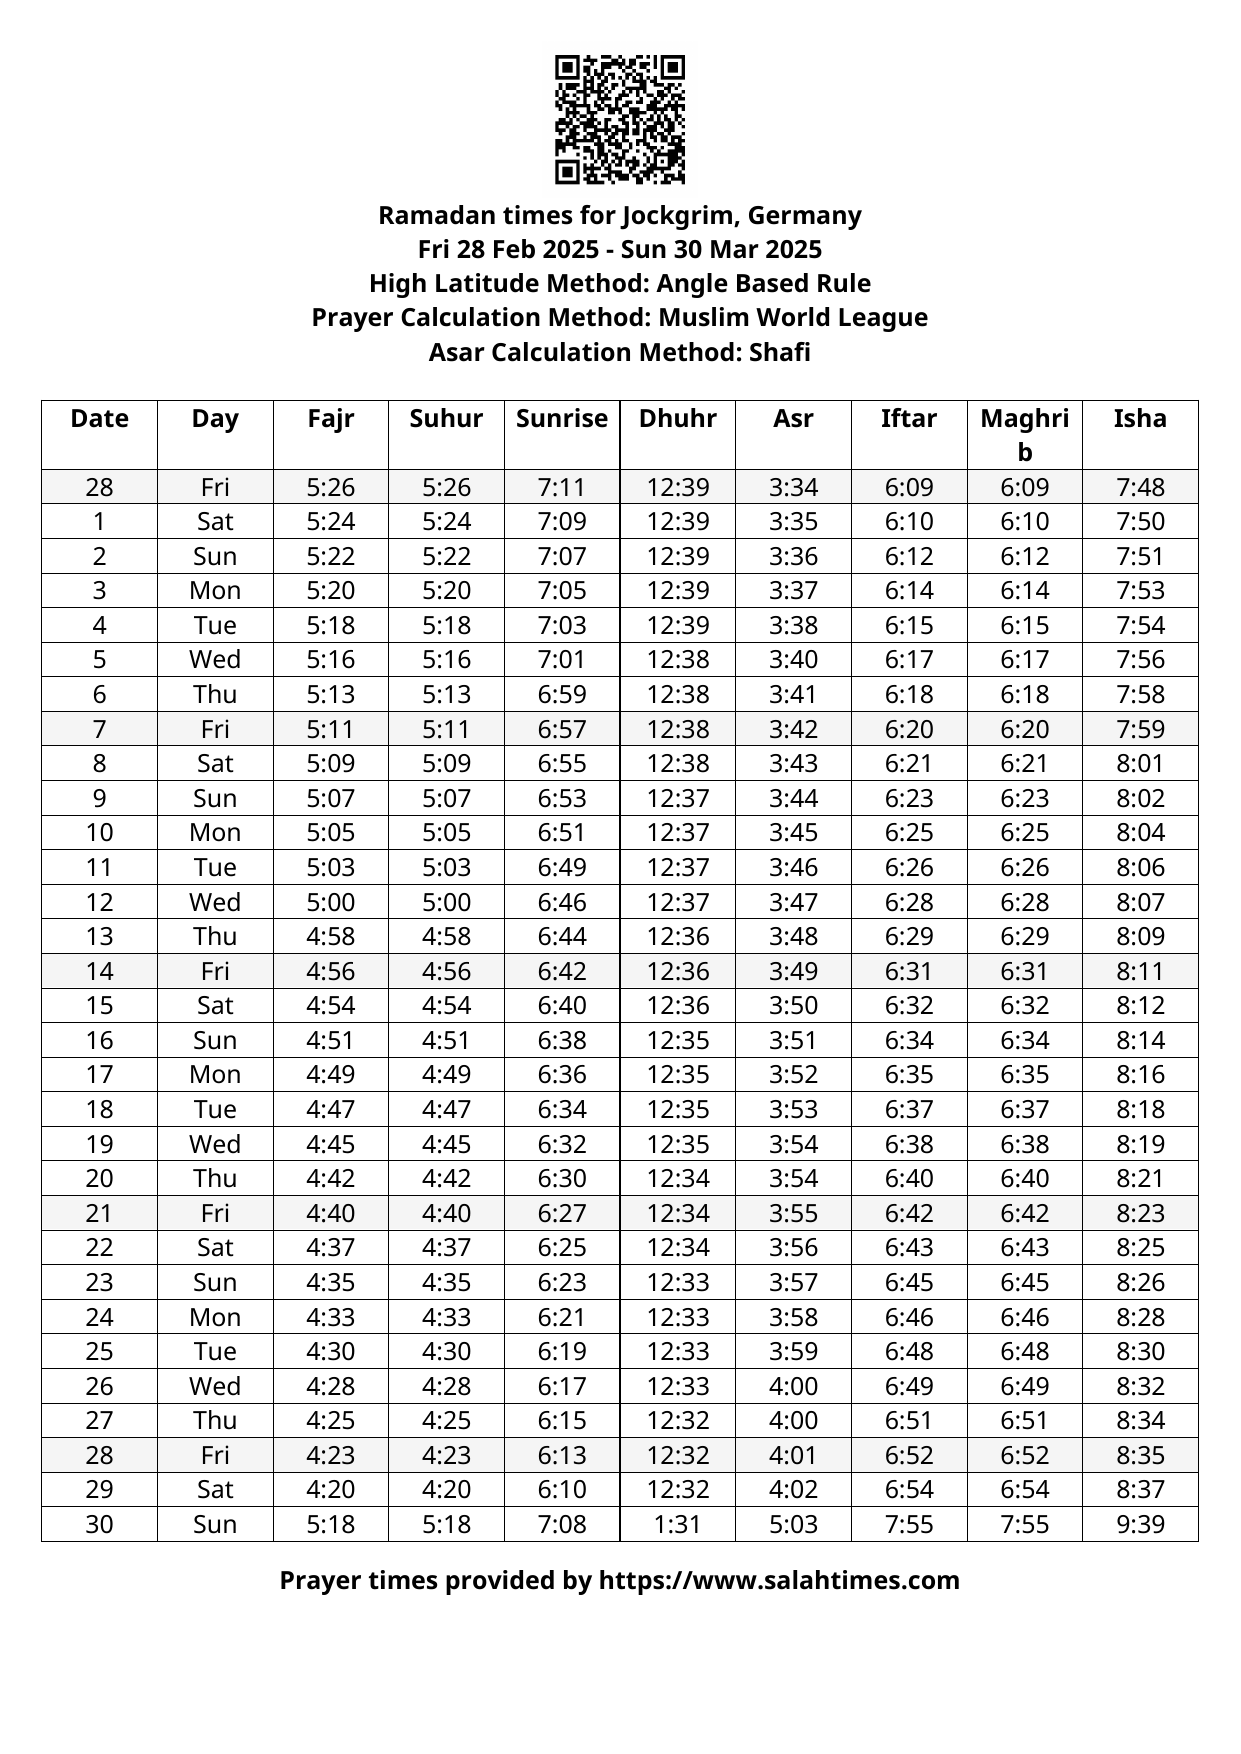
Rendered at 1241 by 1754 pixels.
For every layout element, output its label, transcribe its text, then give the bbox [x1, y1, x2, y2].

table_cell 8:28 [1083, 1300, 1198, 1333]
table_cell 4:28 [274, 1369, 388, 1402]
table_cell 6:26 [852, 850, 967, 884]
table_cell 7:51 [1083, 539, 1198, 572]
table_cell 4:00 [736, 1404, 851, 1437]
table_cell 7:48 [1083, 470, 1198, 503]
table_cell Fri [158, 954, 273, 987]
table_cell 3:37 [736, 574, 851, 607]
table_cell 8:18 [1083, 1092, 1198, 1126]
table_cell 4:37 [389, 1231, 504, 1264]
table_cell Wed [158, 643, 273, 676]
table_cell 4:02 [736, 1473, 851, 1506]
table_cell 7:55 [968, 1507, 1082, 1541]
table_cell 12:33 [621, 1369, 735, 1402]
table_cell 3:57 [736, 1265, 851, 1299]
table_cell 4:23 [389, 1438, 504, 1472]
table_cell 6:37 [852, 1092, 967, 1126]
table_cell 4:23 [274, 1438, 388, 1472]
table_cell 6:38 [968, 1127, 1082, 1160]
table_cell Thu [158, 677, 273, 711]
table_cell 3:48 [736, 919, 851, 953]
table_cell 3:47 [736, 885, 851, 918]
table_cell Sun [158, 781, 273, 814]
table_cell 1:31 [621, 1507, 735, 1541]
table_cell 4:30 [274, 1334, 388, 1368]
table_cell 7:11 [505, 470, 619, 503]
table_cell 6:55 [505, 746, 619, 780]
table_cell 14 [42, 954, 157, 987]
table_cell Wed [158, 1369, 273, 1402]
table_cell 5:20 [274, 574, 388, 607]
table_cell 5:20 [389, 574, 504, 607]
table_cell 6:09 [968, 470, 1082, 503]
table_cell 4:01 [736, 1438, 851, 1472]
table_cell Sat [158, 1473, 273, 1506]
table_cell 24 [42, 1300, 157, 1333]
table_cell 4:25 [389, 1404, 504, 1437]
table_cell 6:26 [968, 850, 1082, 884]
table_cell 12:35 [621, 1023, 735, 1057]
table_cell 8:01 [1083, 746, 1198, 780]
table_cell 8 [42, 746, 157, 780]
table_cell 6:25 [505, 1231, 619, 1264]
table_cell 4:58 [274, 919, 388, 953]
table_cell 6:28 [968, 885, 1082, 918]
table_cell 3:42 [736, 712, 851, 745]
table_cell 6:42 [505, 954, 619, 987]
table_cell 8:23 [1083, 1196, 1198, 1229]
table_cell 4:40 [274, 1196, 388, 1229]
table_cell Thu [158, 1404, 273, 1437]
table_header Asr [736, 401, 851, 469]
table_cell Tue [158, 1334, 273, 1368]
table_cell 5:18 [389, 1507, 504, 1541]
table_cell 6:18 [968, 677, 1082, 711]
table_cell Thu [158, 919, 273, 953]
table_cell 6:31 [852, 954, 967, 987]
table_cell 5:11 [274, 712, 388, 745]
text Prayer times provided by https://www.salahtimes.com [42, 1563, 1198, 1597]
text Prayer Calculation Method: Muslim World League [42, 300, 1198, 334]
table_cell 4:33 [274, 1300, 388, 1333]
table_cell Sat [158, 1231, 273, 1264]
table_cell 6:43 [968, 1231, 1082, 1264]
table_cell 6:14 [852, 574, 967, 607]
table_cell 5:18 [274, 1507, 388, 1541]
table_cell Mon [158, 816, 273, 849]
table_cell Mon [158, 1058, 273, 1091]
table_cell 12:39 [621, 504, 735, 538]
table_cell 12:37 [621, 781, 735, 814]
table_cell 6:12 [852, 539, 967, 572]
table_cell 6:57 [505, 712, 619, 745]
table_cell 4:42 [274, 1161, 388, 1195]
table_cell 12:35 [621, 1092, 735, 1126]
table_cell 6:15 [505, 1404, 619, 1437]
table_cell 4:47 [389, 1092, 504, 1126]
text High Latitude Method: Angle Based Rule [42, 266, 1198, 300]
table_cell 8:04 [1083, 816, 1198, 849]
table_cell Tue [158, 1092, 273, 1126]
table_cell 6:14 [968, 574, 1082, 607]
table_cell 26 [42, 1369, 157, 1402]
table_cell 4:25 [274, 1404, 388, 1437]
table_cell 27 [42, 1404, 157, 1437]
table_cell Mon [158, 574, 273, 607]
table_cell 4:58 [389, 919, 504, 953]
table_cell 5:16 [389, 643, 504, 676]
table_cell 3:56 [736, 1231, 851, 1264]
table_cell 3:34 [736, 470, 851, 503]
table_cell 5:05 [274, 816, 388, 849]
table_cell 4:49 [274, 1058, 388, 1091]
table_cell 12:38 [621, 712, 735, 745]
table_cell Tue [158, 850, 273, 884]
table_cell 7:09 [505, 504, 619, 538]
table_cell 4:54 [389, 989, 504, 1022]
table_cell 12:32 [621, 1404, 735, 1437]
table_cell 12:34 [621, 1161, 735, 1195]
table_cell 6:13 [505, 1438, 619, 1472]
table_cell 6:31 [968, 954, 1082, 987]
table_cell 20 [42, 1161, 157, 1195]
table_cell 7:05 [505, 574, 619, 607]
table_cell 6:09 [852, 470, 967, 503]
table_cell 6:59 [505, 677, 619, 711]
table_cell 3:43 [736, 746, 851, 780]
table_header Isha [1083, 401, 1198, 469]
table_cell 8:21 [1083, 1161, 1198, 1195]
table_cell 23 [42, 1265, 157, 1299]
table_cell 7:07 [505, 539, 619, 572]
table_cell 16 [42, 1023, 157, 1057]
table_cell Mon [158, 1300, 273, 1333]
table_cell Sun [158, 1023, 273, 1057]
table_cell Tue [158, 608, 273, 642]
table_cell 4:42 [389, 1161, 504, 1195]
table_cell 4:45 [274, 1127, 388, 1160]
table_cell 3:49 [736, 954, 851, 987]
table_cell 6:17 [968, 643, 1082, 676]
table_cell 3:54 [736, 1127, 851, 1160]
table_cell 6:51 [852, 1404, 967, 1437]
table_cell 5:16 [274, 643, 388, 676]
table_cell 6:30 [505, 1161, 619, 1195]
table_cell Fri [158, 1438, 273, 1472]
table_cell 6:38 [505, 1023, 619, 1057]
table_cell 6:51 [968, 1404, 1082, 1437]
table_cell 6:10 [968, 504, 1082, 538]
table_cell 12:33 [621, 1265, 735, 1299]
table_cell 3:52 [736, 1058, 851, 1091]
table_cell 28 [42, 470, 157, 503]
table_cell 5:00 [389, 885, 504, 918]
table_cell 22 [42, 1231, 157, 1264]
table_header Date [42, 401, 157, 469]
table_cell 8:07 [1083, 885, 1198, 918]
table_cell 3:36 [736, 539, 851, 572]
table_cell 6:17 [505, 1369, 619, 1402]
table_cell 6:35 [852, 1058, 967, 1091]
table_cell 4:47 [274, 1092, 388, 1126]
table_cell 6:23 [852, 781, 967, 814]
table_cell Sat [158, 746, 273, 780]
table_cell 6:36 [505, 1058, 619, 1091]
table_cell 6:40 [968, 1161, 1082, 1195]
table_cell 6:29 [852, 919, 967, 953]
table_cell 6:12 [968, 539, 1082, 572]
table_cell 6:46 [505, 885, 619, 918]
table_cell 15 [42, 989, 157, 1022]
table_cell 8:34 [1083, 1404, 1198, 1437]
table_cell 4:35 [274, 1265, 388, 1299]
table_cell 4:45 [389, 1127, 504, 1160]
table_cell 6:34 [505, 1092, 619, 1126]
table_cell 6:32 [968, 989, 1082, 1022]
table_cell 12:33 [621, 1300, 735, 1333]
table_cell 8:12 [1083, 989, 1198, 1022]
table_cell 6:45 [852, 1265, 967, 1299]
table_cell 6:21 [505, 1300, 619, 1333]
text Ramadan times for Jockgrim, Germany [42, 198, 1198, 232]
table_cell 12:32 [621, 1473, 735, 1506]
table_cell 3:54 [736, 1161, 851, 1195]
table_cell 3 [42, 574, 157, 607]
table_cell Thu [158, 1161, 273, 1195]
table_cell 6:27 [505, 1196, 619, 1229]
table_cell 6:37 [968, 1092, 1082, 1126]
table_cell 6:49 [852, 1369, 967, 1402]
table_cell 6:46 [968, 1300, 1082, 1333]
table_cell 6 [42, 677, 157, 711]
table_cell 12:38 [621, 643, 735, 676]
table_cell 5:03 [736, 1507, 851, 1541]
table_header Day [158, 401, 273, 469]
table_cell 6:45 [968, 1265, 1082, 1299]
table_cell 6:23 [968, 781, 1082, 814]
table_cell 7:08 [505, 1507, 619, 1541]
table_cell 6:35 [968, 1058, 1082, 1091]
table_cell 5:18 [389, 608, 504, 642]
table_cell 3:40 [736, 643, 851, 676]
table_cell 6:10 [852, 504, 967, 538]
table_cell 3:38 [736, 608, 851, 642]
table_cell 4:00 [736, 1369, 851, 1402]
table_cell 5:00 [274, 885, 388, 918]
table_cell 3:50 [736, 989, 851, 1022]
table_cell 6:42 [852, 1196, 967, 1229]
table_cell 5:22 [274, 539, 388, 572]
table_cell Sun [158, 1507, 273, 1541]
table_cell 5:09 [274, 746, 388, 780]
table_cell 6:28 [852, 885, 967, 918]
table_cell 3:51 [736, 1023, 851, 1057]
table_cell 4:54 [274, 989, 388, 1022]
picture [542, 41, 699, 198]
table_cell 6:21 [968, 746, 1082, 780]
table_cell 12:34 [621, 1196, 735, 1229]
table_cell 30 [42, 1507, 157, 1541]
table_cell 8:35 [1083, 1438, 1198, 1472]
table_cell 4:51 [389, 1023, 504, 1057]
table_cell 6:19 [505, 1334, 619, 1368]
table_cell 6:42 [968, 1196, 1082, 1229]
table_cell 6:49 [505, 850, 619, 884]
table_cell 6:20 [852, 712, 967, 745]
table_cell 12:32 [621, 1438, 735, 1472]
table_cell 3:41 [736, 677, 851, 711]
table_cell 5:11 [389, 712, 504, 745]
table_cell 6:15 [852, 608, 967, 642]
table_cell 6:34 [968, 1023, 1082, 1057]
table_cell 7:54 [1083, 608, 1198, 642]
table_cell 8:30 [1083, 1334, 1198, 1368]
table_cell 6:40 [852, 1161, 967, 1195]
table_cell 3:55 [736, 1196, 851, 1229]
table_cell 6:21 [852, 746, 967, 780]
table_cell Fri [158, 1196, 273, 1229]
table_cell 5 [42, 643, 157, 676]
table_cell 8:37 [1083, 1473, 1198, 1506]
table_cell 5:07 [274, 781, 388, 814]
table_cell 6:25 [852, 816, 967, 849]
table_cell 6:38 [852, 1127, 967, 1160]
table_cell 4:35 [389, 1265, 504, 1299]
table_cell 3:44 [736, 781, 851, 814]
table_cell 4:30 [389, 1334, 504, 1368]
table_cell 4:56 [389, 954, 504, 987]
table_header Maghrib [968, 401, 1082, 469]
table_cell 6:32 [505, 1127, 619, 1160]
table_header Fajr [274, 401, 388, 469]
table_cell 3:59 [736, 1334, 851, 1368]
table_cell 7 [42, 712, 157, 745]
table_cell 12:38 [621, 746, 735, 780]
table_cell 17 [42, 1058, 157, 1091]
table_header Suhur [389, 401, 504, 469]
table_cell Fri [158, 470, 273, 503]
table_cell 5:18 [274, 608, 388, 642]
table_cell 1 [42, 504, 157, 538]
table_cell 3:53 [736, 1092, 851, 1126]
table_cell 6:25 [968, 816, 1082, 849]
table_cell 12:38 [621, 677, 735, 711]
table_cell 7:03 [505, 608, 619, 642]
table_cell 9 [42, 781, 157, 814]
table_cell 4:49 [389, 1058, 504, 1091]
table_cell 6:43 [852, 1231, 967, 1264]
text Asar Calculation Method: Shafi [42, 334, 1198, 368]
table_cell 10 [42, 816, 157, 849]
table_cell 6:10 [505, 1473, 619, 1506]
table_cell 28 [42, 1438, 157, 1472]
table_cell 5:24 [274, 504, 388, 538]
table_cell 8:09 [1083, 919, 1198, 953]
table_cell 6:54 [968, 1473, 1082, 1506]
table_cell 19 [42, 1127, 157, 1160]
table_cell 7:55 [852, 1507, 967, 1541]
table_cell 12:36 [621, 954, 735, 987]
table_cell 3:58 [736, 1300, 851, 1333]
table_header Sunrise [505, 401, 619, 469]
table_cell 11 [42, 850, 157, 884]
table_cell 12:37 [621, 816, 735, 849]
table_cell 8:11 [1083, 954, 1198, 987]
table_cell 5:24 [389, 504, 504, 538]
table_cell 8:02 [1083, 781, 1198, 814]
table_cell 5:07 [389, 781, 504, 814]
table_cell 7:58 [1083, 677, 1198, 711]
table_cell 6:51 [505, 816, 619, 849]
table_cell 5:05 [389, 816, 504, 849]
table_cell 4:28 [389, 1369, 504, 1402]
table_cell 6:48 [968, 1334, 1082, 1368]
table_cell 4:20 [389, 1473, 504, 1506]
table_cell 12:34 [621, 1231, 735, 1264]
table_cell 12:39 [621, 574, 735, 607]
table_cell 7:50 [1083, 504, 1198, 538]
table_cell Wed [158, 885, 273, 918]
table_cell 8:14 [1083, 1023, 1198, 1057]
table_cell 5:13 [389, 677, 504, 711]
table_cell 6:48 [852, 1334, 967, 1368]
table_cell 6:54 [852, 1473, 967, 1506]
table_cell 21 [42, 1196, 157, 1229]
table_cell 6:18 [852, 677, 967, 711]
table_cell 5:03 [389, 850, 504, 884]
table_cell 6:46 [852, 1300, 967, 1333]
table_cell 8:26 [1083, 1265, 1198, 1299]
table_cell 6:52 [968, 1438, 1082, 1472]
table_cell 2 [42, 539, 157, 572]
table_cell 7:59 [1083, 712, 1198, 745]
table_cell 12:39 [621, 608, 735, 642]
table_cell 8:32 [1083, 1369, 1198, 1402]
table_cell 4:37 [274, 1231, 388, 1264]
table_cell 4:20 [274, 1473, 388, 1506]
table_header Iftar [852, 401, 967, 469]
table_cell 12:37 [621, 850, 735, 884]
table_cell 6:53 [505, 781, 619, 814]
table_cell 4 [42, 608, 157, 642]
table_cell 25 [42, 1334, 157, 1368]
table_cell 3:35 [736, 504, 851, 538]
table_cell Fri [158, 712, 273, 745]
table_cell Sun [158, 1265, 273, 1299]
table_cell 4:56 [274, 954, 388, 987]
table_cell 5:26 [389, 470, 504, 503]
table_cell 8:16 [1083, 1058, 1198, 1091]
table_cell 8:19 [1083, 1127, 1198, 1160]
table_cell 12:33 [621, 1334, 735, 1368]
table_cell 4:51 [274, 1023, 388, 1057]
table_cell Sat [158, 989, 273, 1022]
table_cell 6:20 [968, 712, 1082, 745]
table_cell 12:36 [621, 989, 735, 1022]
table_cell 12:36 [621, 919, 735, 953]
table_cell Sun [158, 539, 273, 572]
table_cell 12 [42, 885, 157, 918]
table_cell 12:37 [621, 885, 735, 918]
table_cell 6:32 [852, 989, 967, 1022]
table_cell 6:52 [852, 1438, 967, 1472]
table_cell 6:15 [968, 608, 1082, 642]
table_cell 5:26 [274, 470, 388, 503]
table_cell 5:13 [274, 677, 388, 711]
table_cell Wed [158, 1127, 273, 1160]
table_cell Sat [158, 504, 273, 538]
table_cell 6:34 [852, 1023, 967, 1057]
table_cell 6:17 [852, 643, 967, 676]
table_cell 29 [42, 1473, 157, 1506]
table_cell 3:46 [736, 850, 851, 884]
table_cell 12:35 [621, 1127, 735, 1160]
table_cell 5:22 [389, 539, 504, 572]
table_cell 6:44 [505, 919, 619, 953]
table_cell 6:40 [505, 989, 619, 1022]
table_cell 7:56 [1083, 643, 1198, 676]
table_cell 13 [42, 919, 157, 953]
table_cell 12:35 [621, 1058, 735, 1091]
table_cell 12:39 [621, 539, 735, 572]
table_cell 9:39 [1083, 1507, 1198, 1541]
table_cell 7:53 [1083, 574, 1198, 607]
table_cell 5:09 [389, 746, 504, 780]
table_cell 18 [42, 1092, 157, 1126]
table_cell 7:01 [505, 643, 619, 676]
table_cell 4:40 [389, 1196, 504, 1229]
table_cell 4:33 [389, 1300, 504, 1333]
text Fri 28 Feb 2025 - Sun 30 Mar 2025 [42, 232, 1198, 266]
table_header Dhuhr [621, 401, 735, 469]
table_cell 3:45 [736, 816, 851, 849]
table_cell 12:39 [621, 470, 735, 503]
table_cell 6:23 [505, 1265, 619, 1299]
table_cell 5:03 [274, 850, 388, 884]
table_cell 8:06 [1083, 850, 1198, 884]
table_cell 6:49 [968, 1369, 1082, 1402]
table_cell 8:25 [1083, 1231, 1198, 1264]
table_cell 6:29 [968, 919, 1082, 953]
